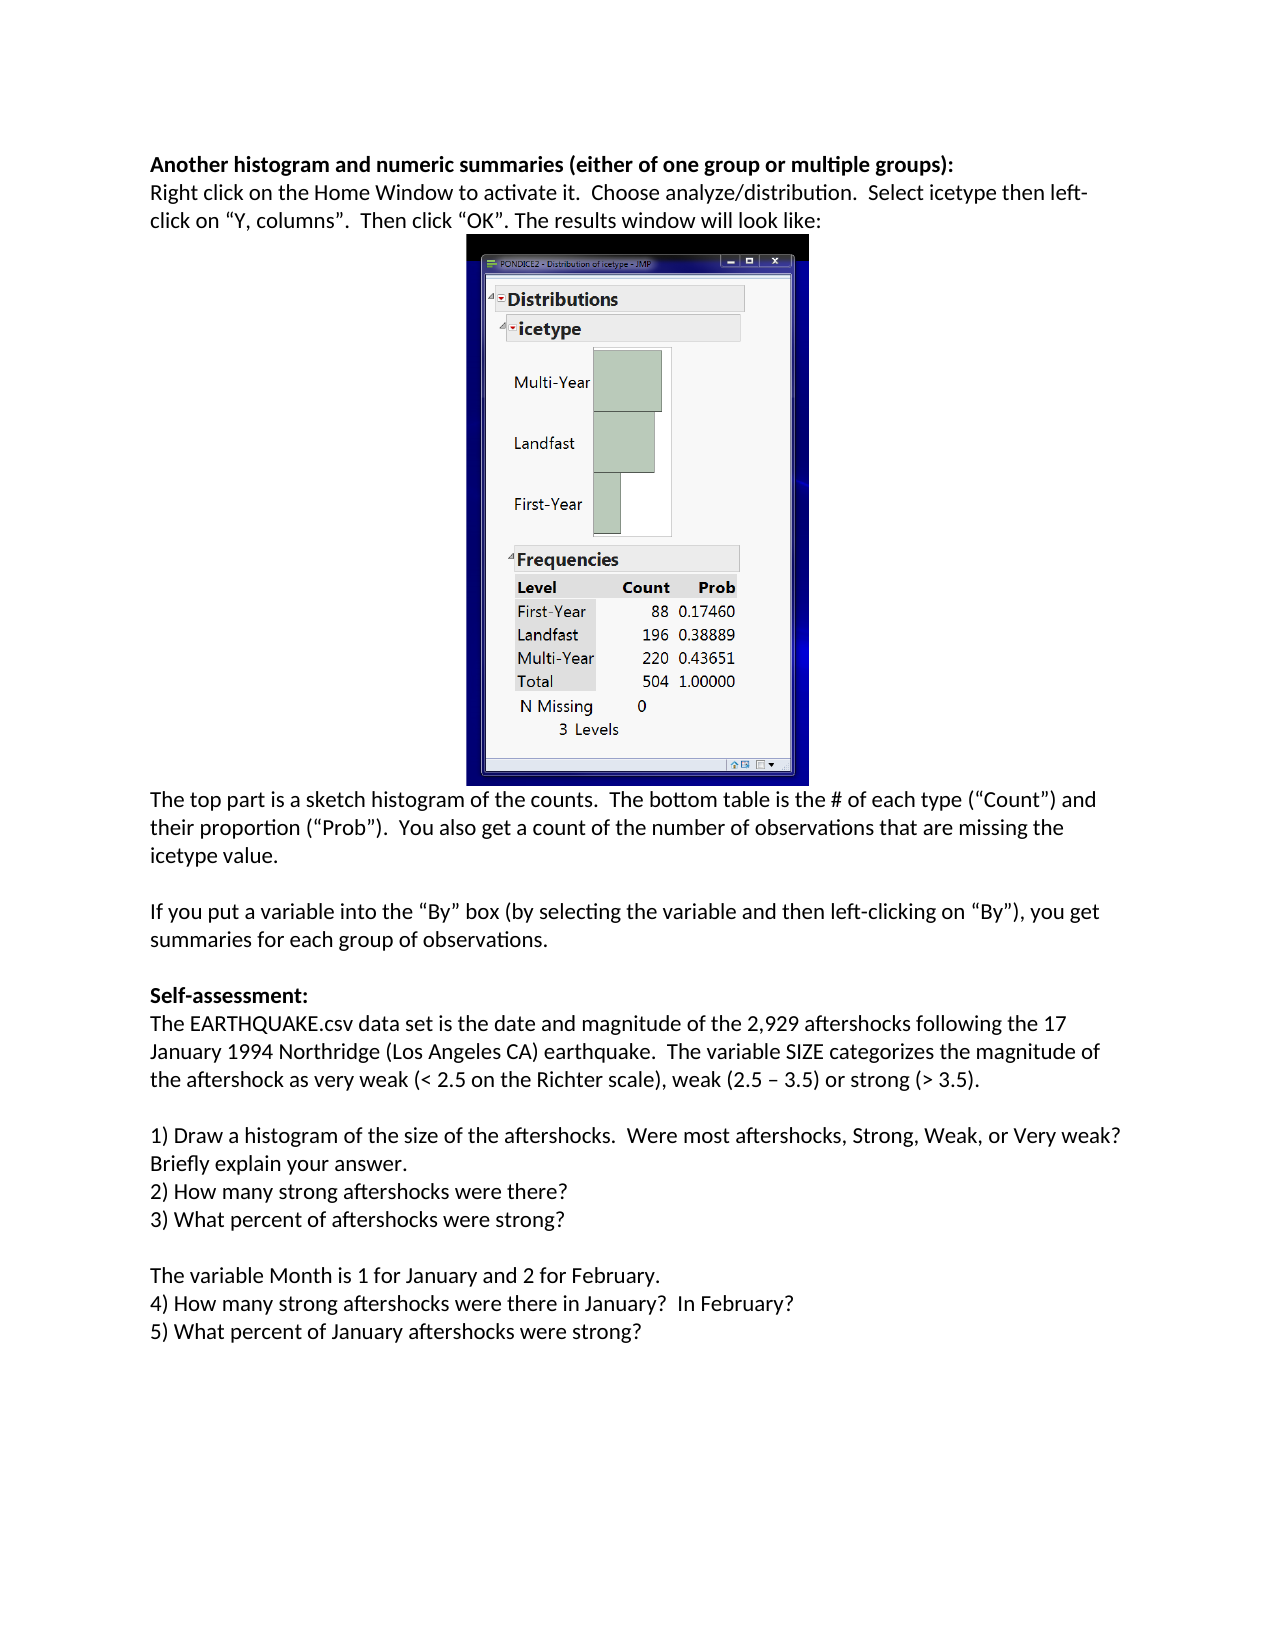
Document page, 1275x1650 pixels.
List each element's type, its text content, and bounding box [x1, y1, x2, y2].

text Self-assessment: [150, 981, 1125, 1009]
text 1) Draw a histogram of the size of the aftershocks. Were most aftershocks, Strong, Weak, or Very weak? Briefly explain your answer. [150, 1121, 1125, 1177]
text Another histogram and numeric summaries (either of one group or multiple groups): [150, 150, 1125, 178]
text Right click on the Home Window to activate it. Choose analyze/distribution. Select icetype then left-click on “Y, columns”. Then click “OK”. The results window will look like: [150, 178, 1125, 234]
text 2) How many strong aftershocks were there? [150, 1177, 1125, 1205]
text The variable Month is 1 for January and 2 for February. [150, 1233, 1125, 1289]
text 4) How many strong aftershocks were there in January? In February? [150, 1289, 1125, 1317]
text The EARTHQUAKE.csv data set is the date and magnitude of the 2,929 aftershocks following the 17 January 1994 Northridge (Los Angeles CA) earthquake. The variable SIZE categorizes the magnitude of the aftershock as very weak (< 2.5 on the Richter scale), weak (2.5 – 3.5) or strong (> 3.5). [150, 1009, 1125, 1093]
text If you put a variable into the “By” box (by selecting the variable and then left-clicking on “By”), you get summaries for each group of observations. [150, 897, 1125, 953]
text The top part is a sketch histogram of the counts. The bottom table is the # of each type (“Count”) and their proportion (“Prob”). You also get a count of the number of observations that are missing the icetype value. [150, 785, 1125, 869]
text 3) What percent of aftershocks were strong? [150, 1205, 1125, 1233]
text 5) What percent of January aftershocks were strong? [150, 1317, 1125, 1345]
picture [466, 234, 809, 786]
